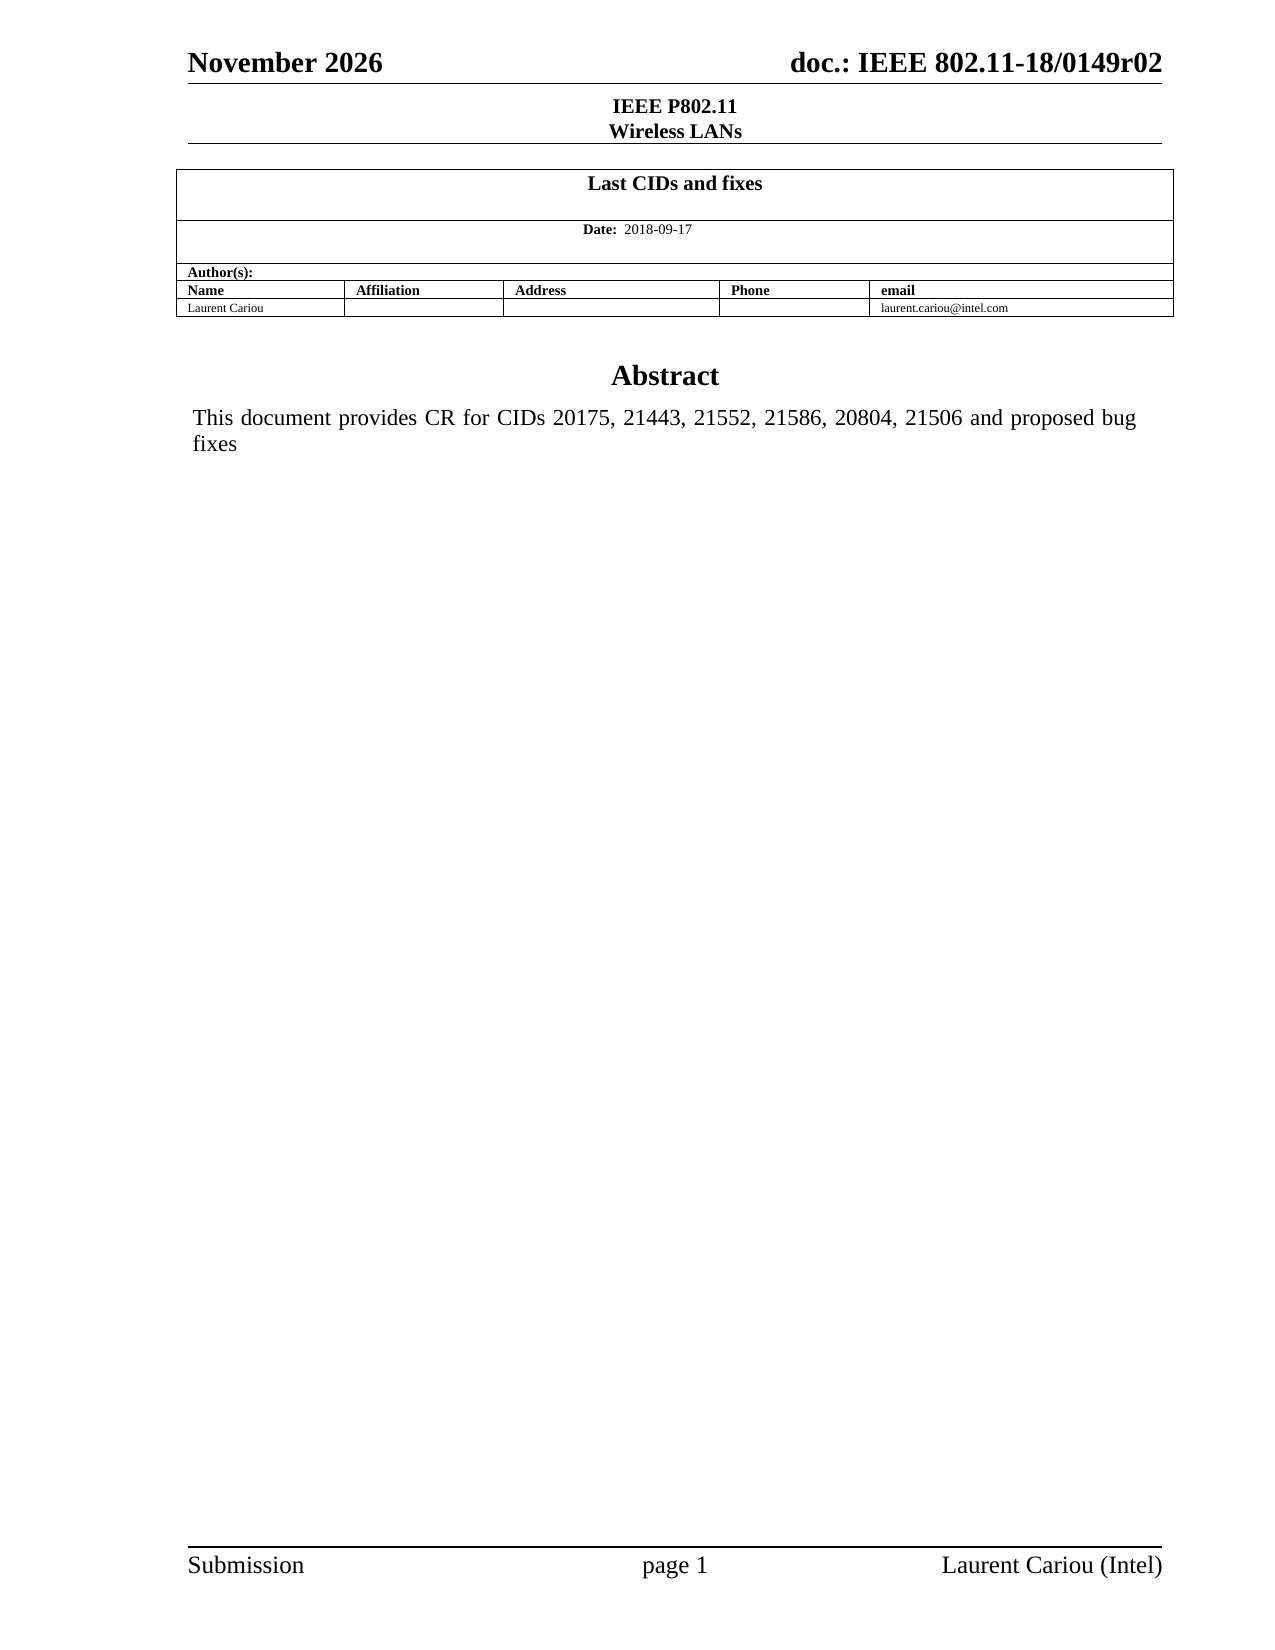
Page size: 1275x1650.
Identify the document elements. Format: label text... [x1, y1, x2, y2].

table_cell Author(s): [177, 264, 1173, 280]
table_cell [345, 299, 503, 316]
table_cell laurent.cariou@intel.com [870, 299, 1173, 316]
table_cell Name [177, 281, 344, 298]
table_header Last CIDs and fixes [177, 170, 1173, 220]
table_cell Address [504, 281, 719, 298]
table_cell [504, 299, 719, 316]
table_cell Date: 2018-09-17 [177, 221, 1173, 262]
table_cell [720, 299, 869, 316]
table_cell email [870, 281, 1173, 298]
table_cell Laurent Cariou [177, 299, 344, 316]
table_cell Phone [720, 281, 869, 298]
table_cell Affiliation [345, 281, 503, 298]
text IEEE P802.11 Wireless LANs [187, 94, 1162, 144]
